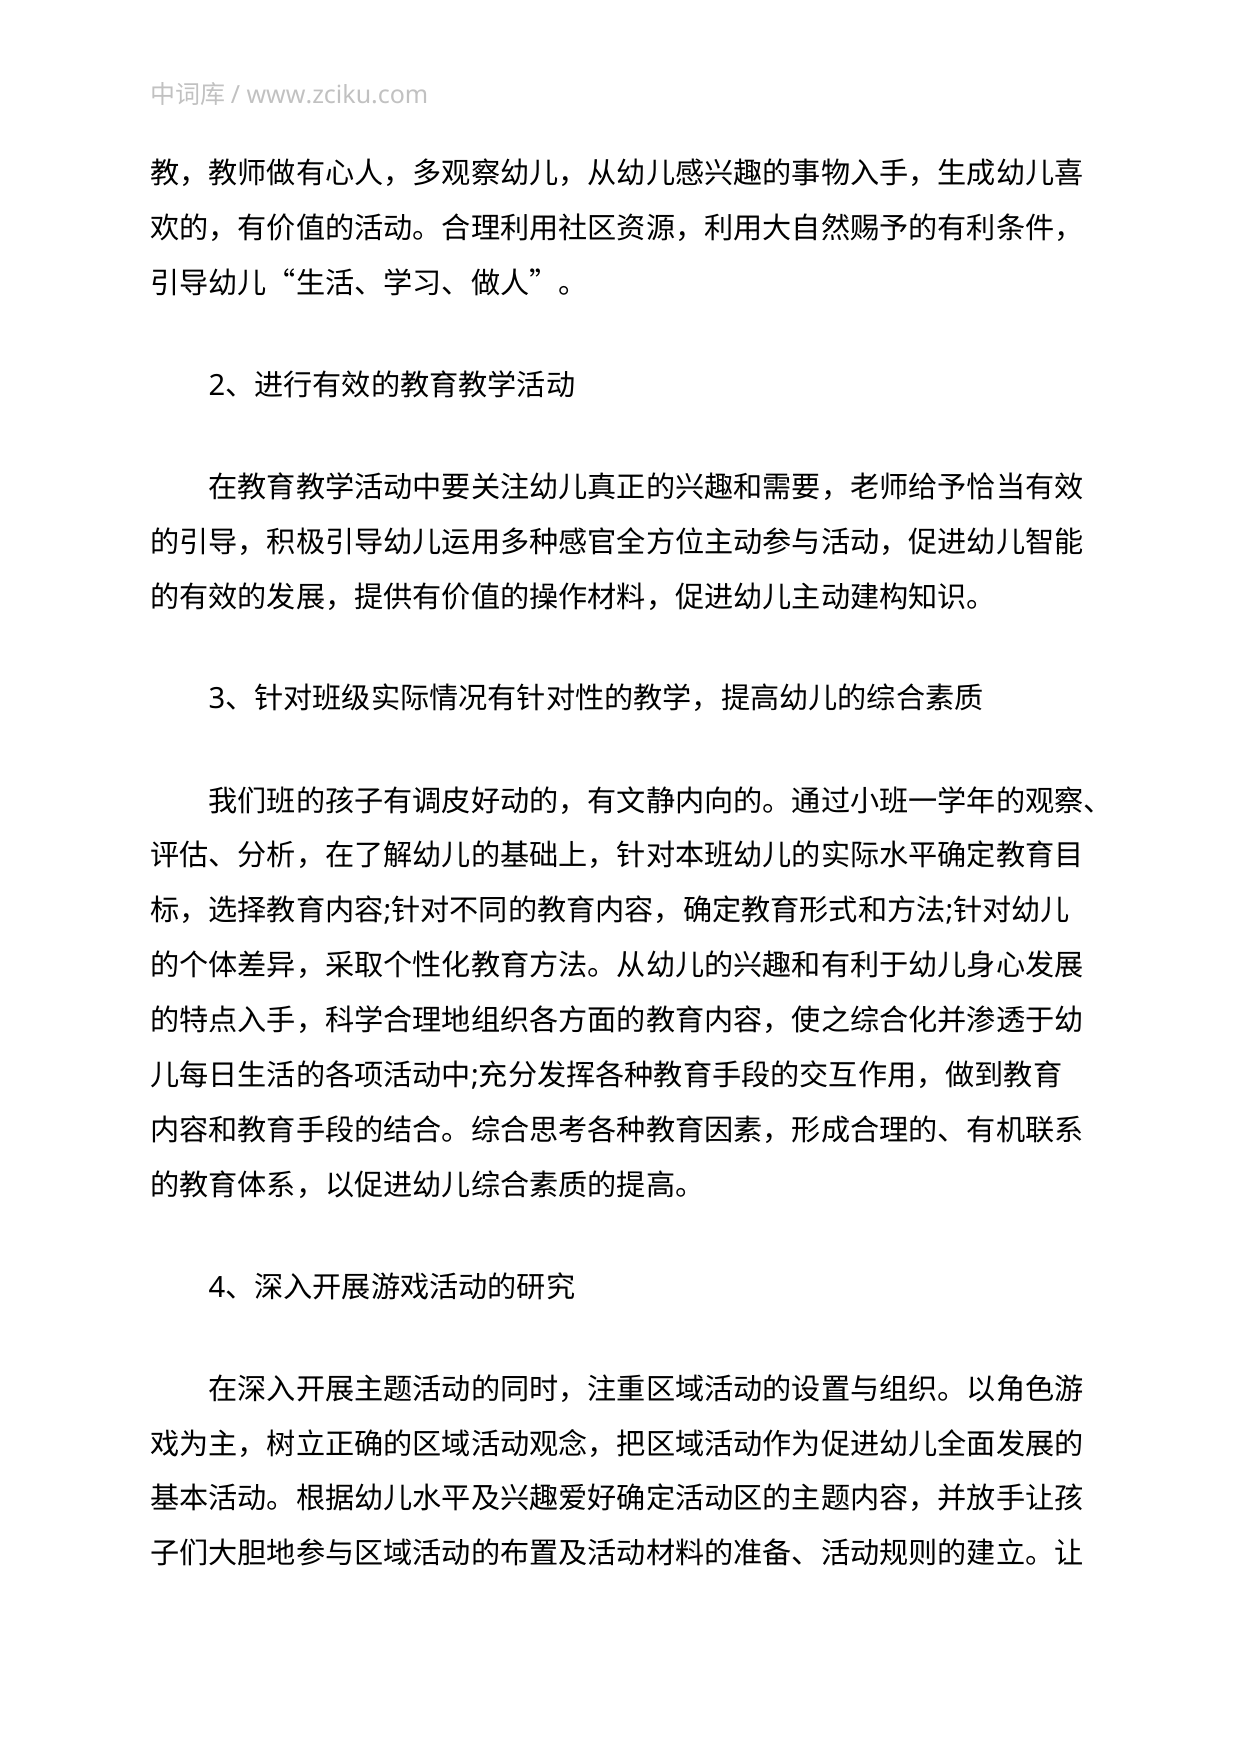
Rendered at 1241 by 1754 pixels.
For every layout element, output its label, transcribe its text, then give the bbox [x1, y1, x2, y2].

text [150, 150, 1090, 302]
text 我们班的孩子有调皮好动的，有文静内向的。通过小班一学年的观察、评估、分析，在了解幼儿的基础上，针对本班幼儿的实际水平确定教育目标，选择教育内容;针对不同的教育内容，确定教育形式和方法;针对幼儿的个体差异，采取个性化教育方法。从幼儿的兴趣和有利于幼儿身心发展的特点入手，科学合理地组织各方面的教育内容，使之综合化并渗透于幼儿每日生活的各项活动中;充分发挥各种教育手段的交互作用，做到教育内容和教育手段的结合。综合思考各种教育因素，形成合理的、有机联系的教育体系，以促进幼儿综合素质的提高。 [150, 777, 1090, 1204]
text 在教育教学活动中要关注幼儿真正的兴趣和需要，老师给予恰当有效的引导，积极引导幼儿运用多种感官全方位主动参与活动，促进幼儿智能的有效的发展，提供有价值的操作材料，促进幼儿主动建构知识。 [150, 463, 1090, 616]
text 2、进行有效的教育教学活动 [150, 362, 1090, 404]
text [150, 1365, 1090, 1572]
text 3、针对班级实际情况有针对性的教学，提高幼儿的综合素质 [150, 675, 1090, 717]
text 4、深入开展游戏活动的研究 [150, 1263, 1090, 1306]
